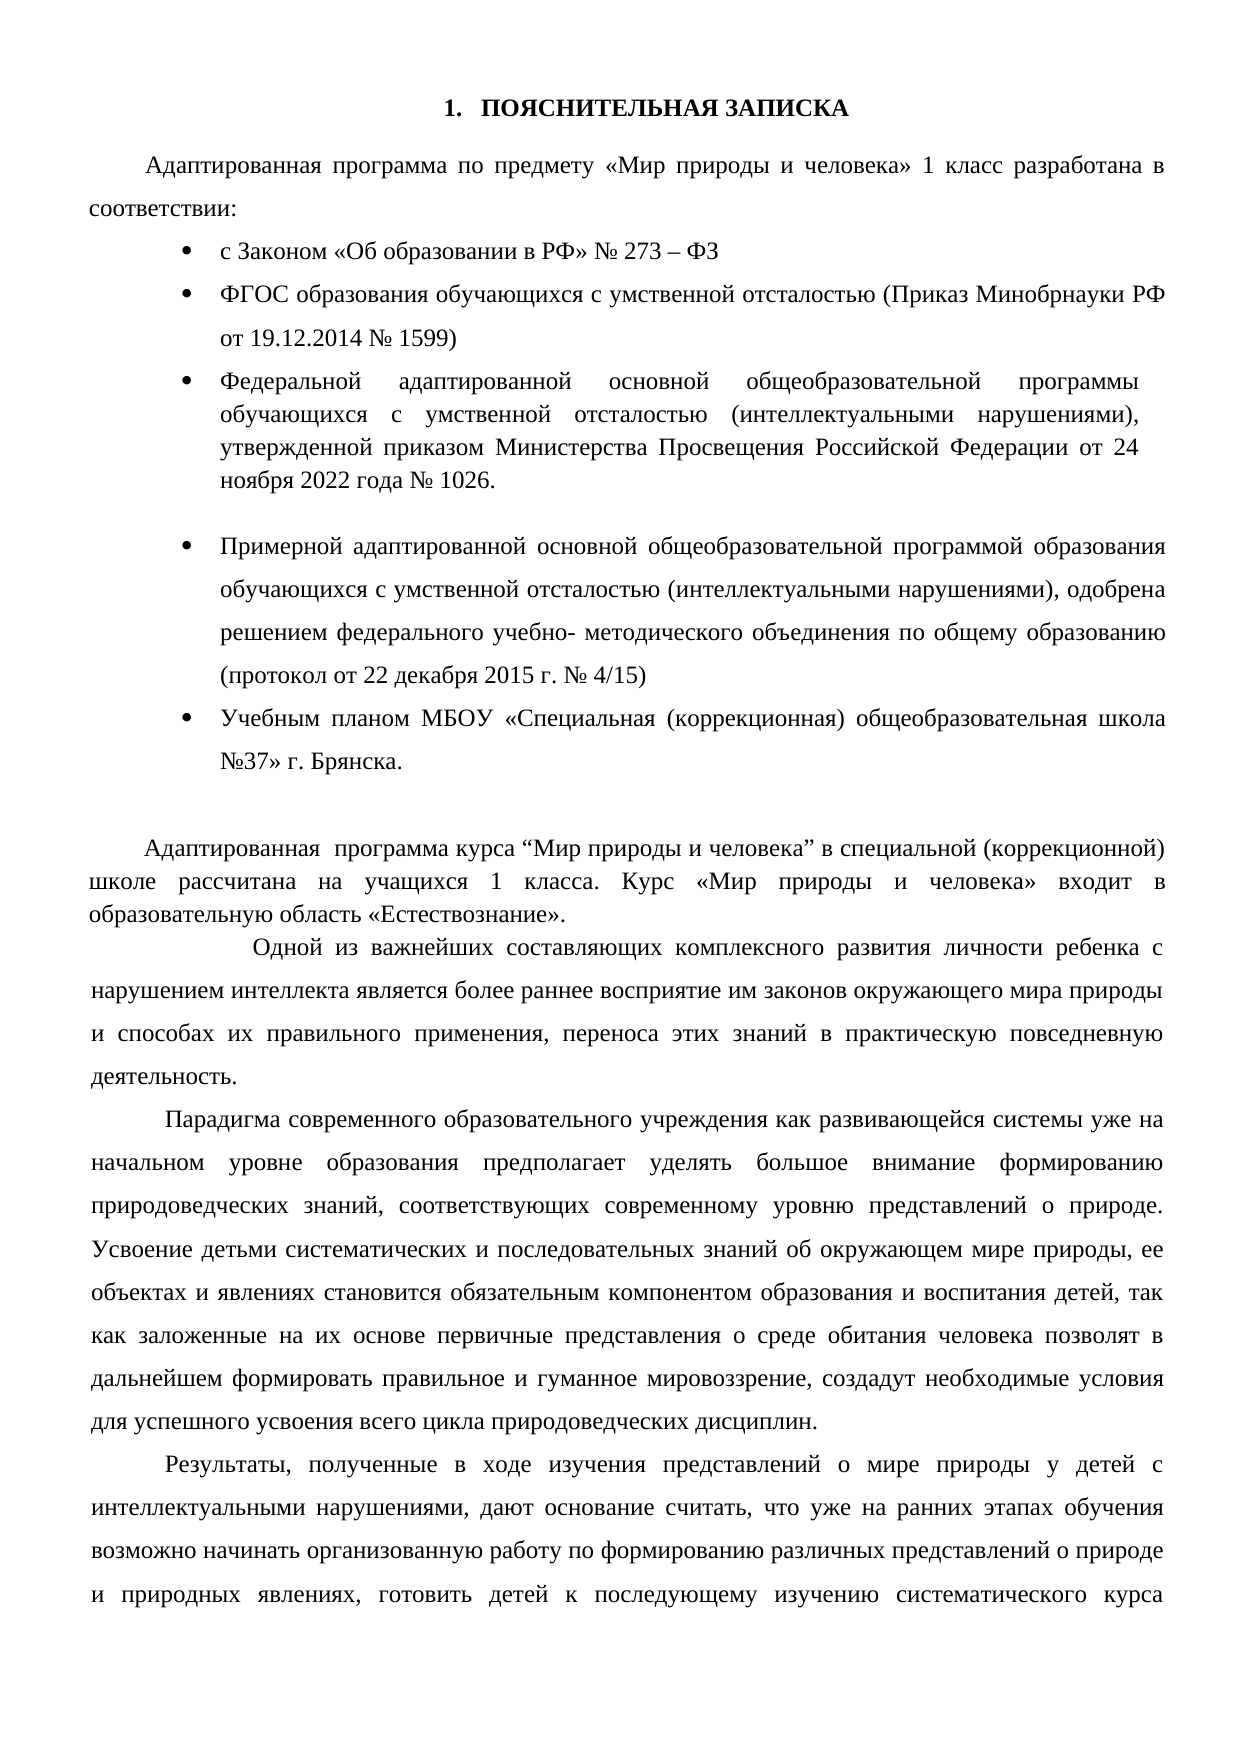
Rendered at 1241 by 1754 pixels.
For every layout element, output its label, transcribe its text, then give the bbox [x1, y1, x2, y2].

text Одной из важнейших составляющих комплексного развития личности ребенка с нарушением интеллекта является более раннее восприятие им законов окружающего мира природы и способах их правильного применения, переноса этих знаний в практическую повседневную деятельность. [91, 932, 1164, 1090]
list ПОЯСНИТЕЛЬНАЯ ЗАПИСКА [126, 93, 1167, 121]
text Адаптированная программа по предмету «Мир природы и человека» 1 класс разработана в соответствии: [89, 150, 1167, 222]
text Адаптированная программа курса “Мир природы и человека” в специальной (коррекционной) школе рассчитана на учащихся 1 класса. Курс «Мир природы и человека» входит в образовательную область «Естествознание». [89, 833, 1167, 927]
list ФГОС образования обучающихся с умственной отсталостью (Приказ Минобрнауки РФ от 19.12.2014 № 1599) [182, 279, 1167, 351]
list Примерной адаптированной основной общеобразовательной программой образования обучающихся с умственной отсталостью (интеллектуальными нарушениями), одобрена решением федерального учебно- методического объединения по общему образованию (протокол от 22 декабря 2015 г. № 4/15) [182, 531, 1167, 689]
list Учебным планом МБОУ «Специальная (коррекционная) общеобразовательная школа №37» г. Брянска. [182, 703, 1167, 775]
list с Законом «Об образовании в РФ» № 273 – ФЗ [182, 236, 1167, 265]
text Парадигма современного образовательного учреждения как развивающейся системы уже на начальном уровне образования предполагает уделять большое внимание формированию природоведческих знаний, соответствующих современному уровню представлений о природе. Усвоение детьми систематических и последовательных знаний об окружающем мире природы, ее объектах и явлениях становится обязательным компонентом образования и воспитания детей, так как заложенные на их основе первичные представления о среде обитания человека позволят в дальнейшем формировать правильное и гуманное мировоззрение, создадут необходимые условия для успешного усвоения всего цикла природоведческих дисциплин. [91, 1104, 1164, 1435]
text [91, 1449, 1164, 1607]
list Федеральной адаптированной основной общеобразовательной программы обучающихся с умственной отсталостью (интеллектуальными нарушениями), утвержденной приказом Министерства Просвещения Российской Федерации от 24 ноября 2022 года № 1026. [182, 366, 1139, 493]
